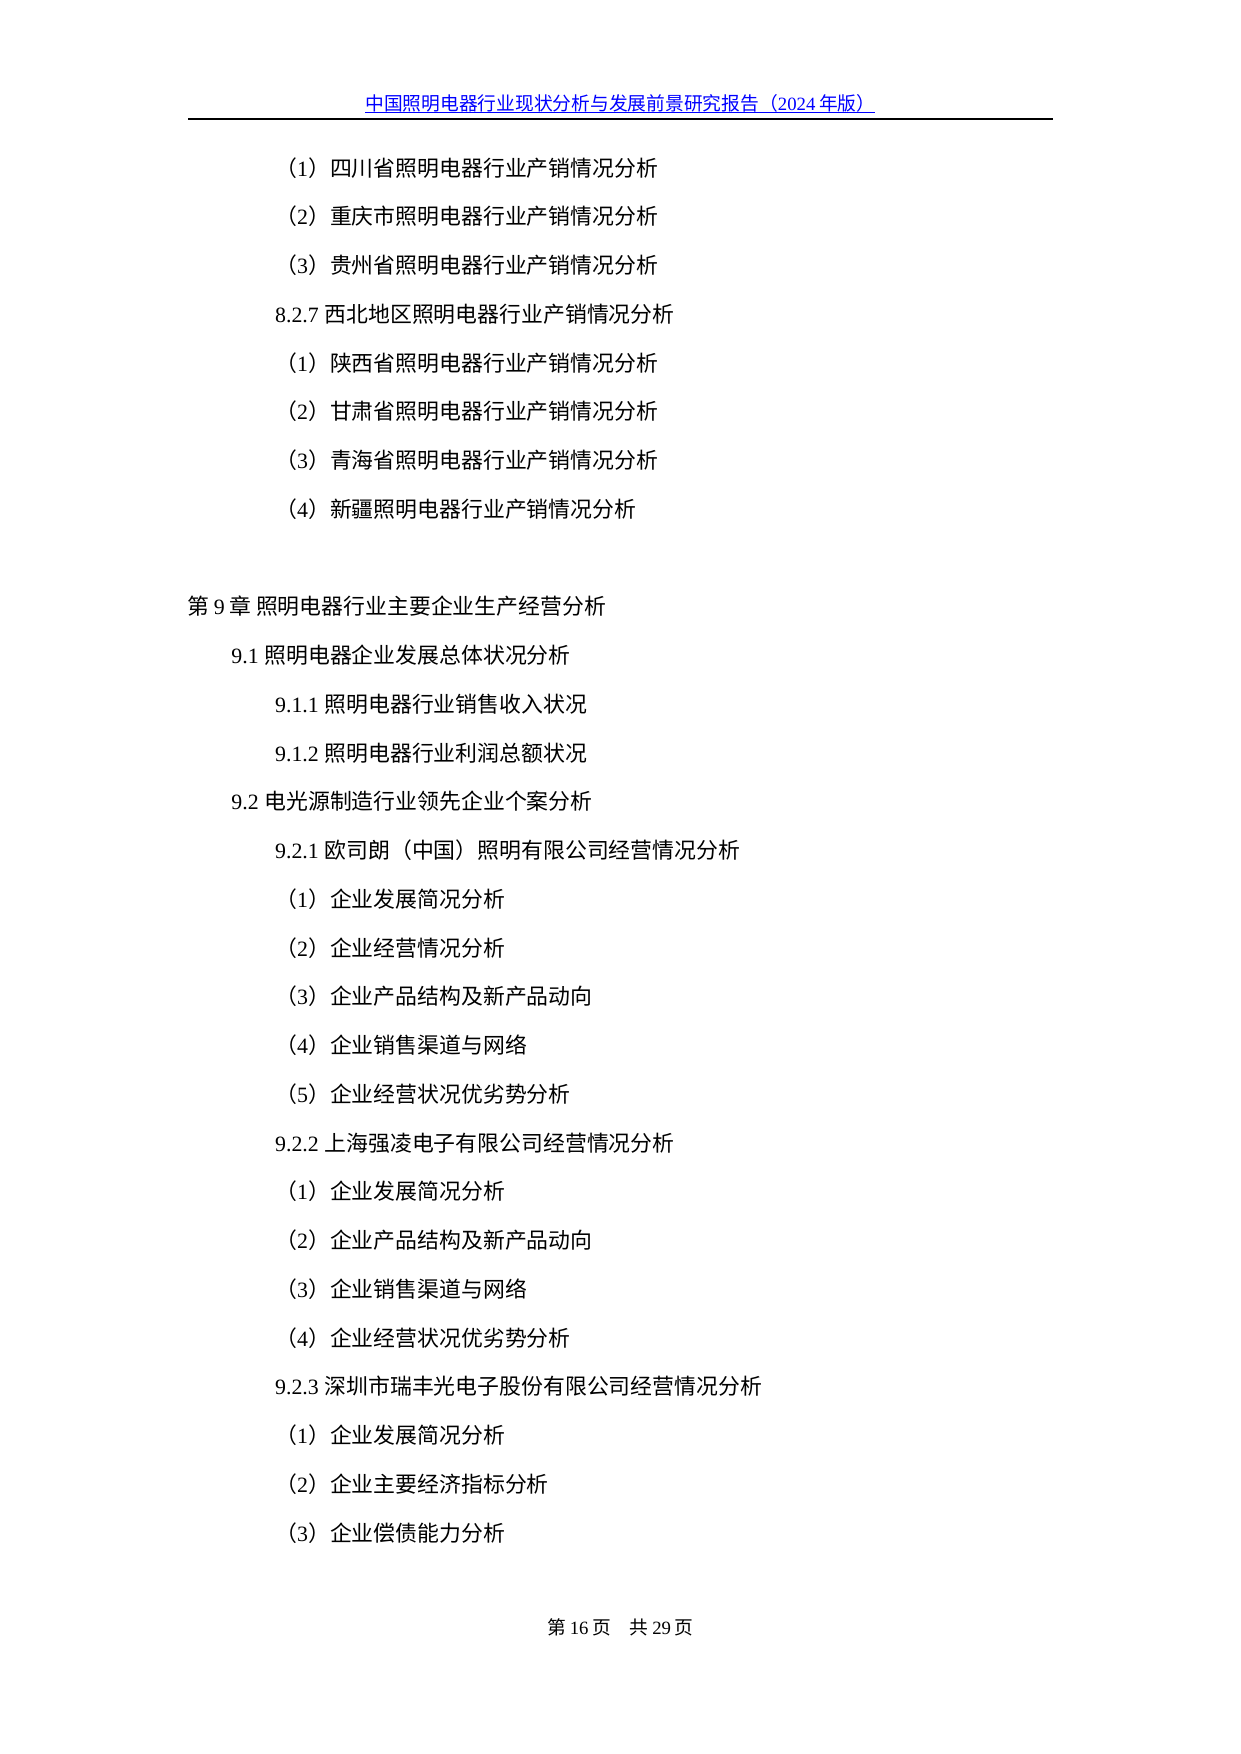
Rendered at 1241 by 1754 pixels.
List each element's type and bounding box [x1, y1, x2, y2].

text [187, 150, 1053, 1548]
